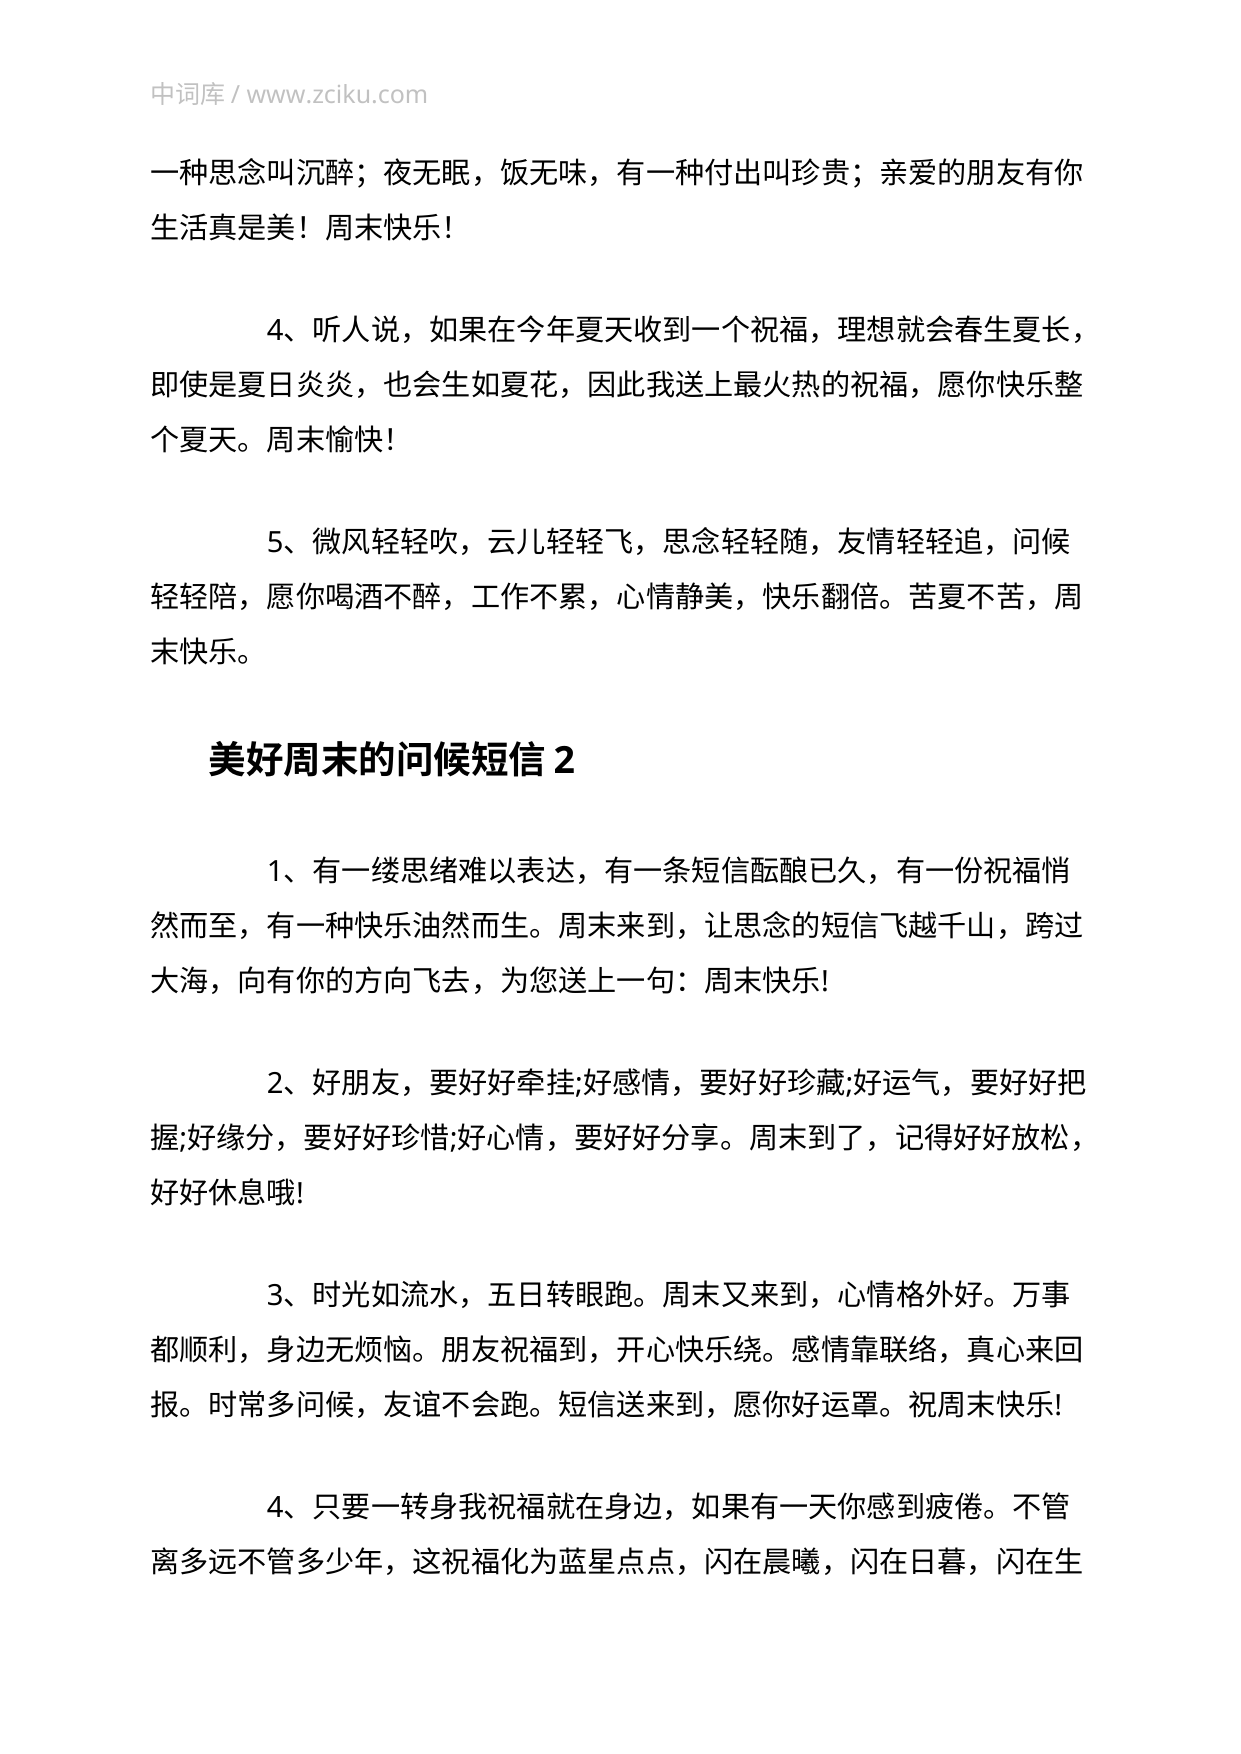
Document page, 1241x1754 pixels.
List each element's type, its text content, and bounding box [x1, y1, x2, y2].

text 美好周末的问候短信2 [150, 730, 1090, 784]
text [150, 1483, 1090, 1581]
text 5、微风轻轻吹，云儿轻轻飞，思念轻轻随，友情轻轻追，问候轻轻陪，愿你喝酒不醉，工作不累，心情静美，快乐翻倍。苦夏不苦，周末快乐。 [150, 518, 1090, 671]
text 1、有一缕思绪难以表达，有一条短信酝酿已久，有一份祝福悄然而至，有一种快乐油然而生。周末来到，让思念的短信飞越千山，跨过大海，向有你的方向飞去，为您送上一句：周末快乐! [150, 848, 1090, 1000]
text 3、时光如流水，五日转眼跑。周末又来到，心情格外好。万事都顺利，身边无烦恼。朋友祝福到，开心快乐绕。感情靠联络，真心来回报。时常多问候，友谊不会跑。短信送来到，愿你好运罩。祝周末快乐! [150, 1271, 1090, 1424]
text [150, 150, 1090, 247]
text 2、好朋友，要好好牵挂;好感情，要好好珍藏;好运气，要好好把握;好缘分，要好好珍惜;好心情，要好好分享。周末到了，记得好好放松，好好休息哦! [150, 1059, 1090, 1212]
text 4、听人说，如果在今年夏天收到一个祝福，理想就会春生夏长，即使是夏日炎炎，也会生如夏花，因此我送上最火热的祝福，愿你快乐整个夏天。周末愉快！ [150, 307, 1090, 459]
